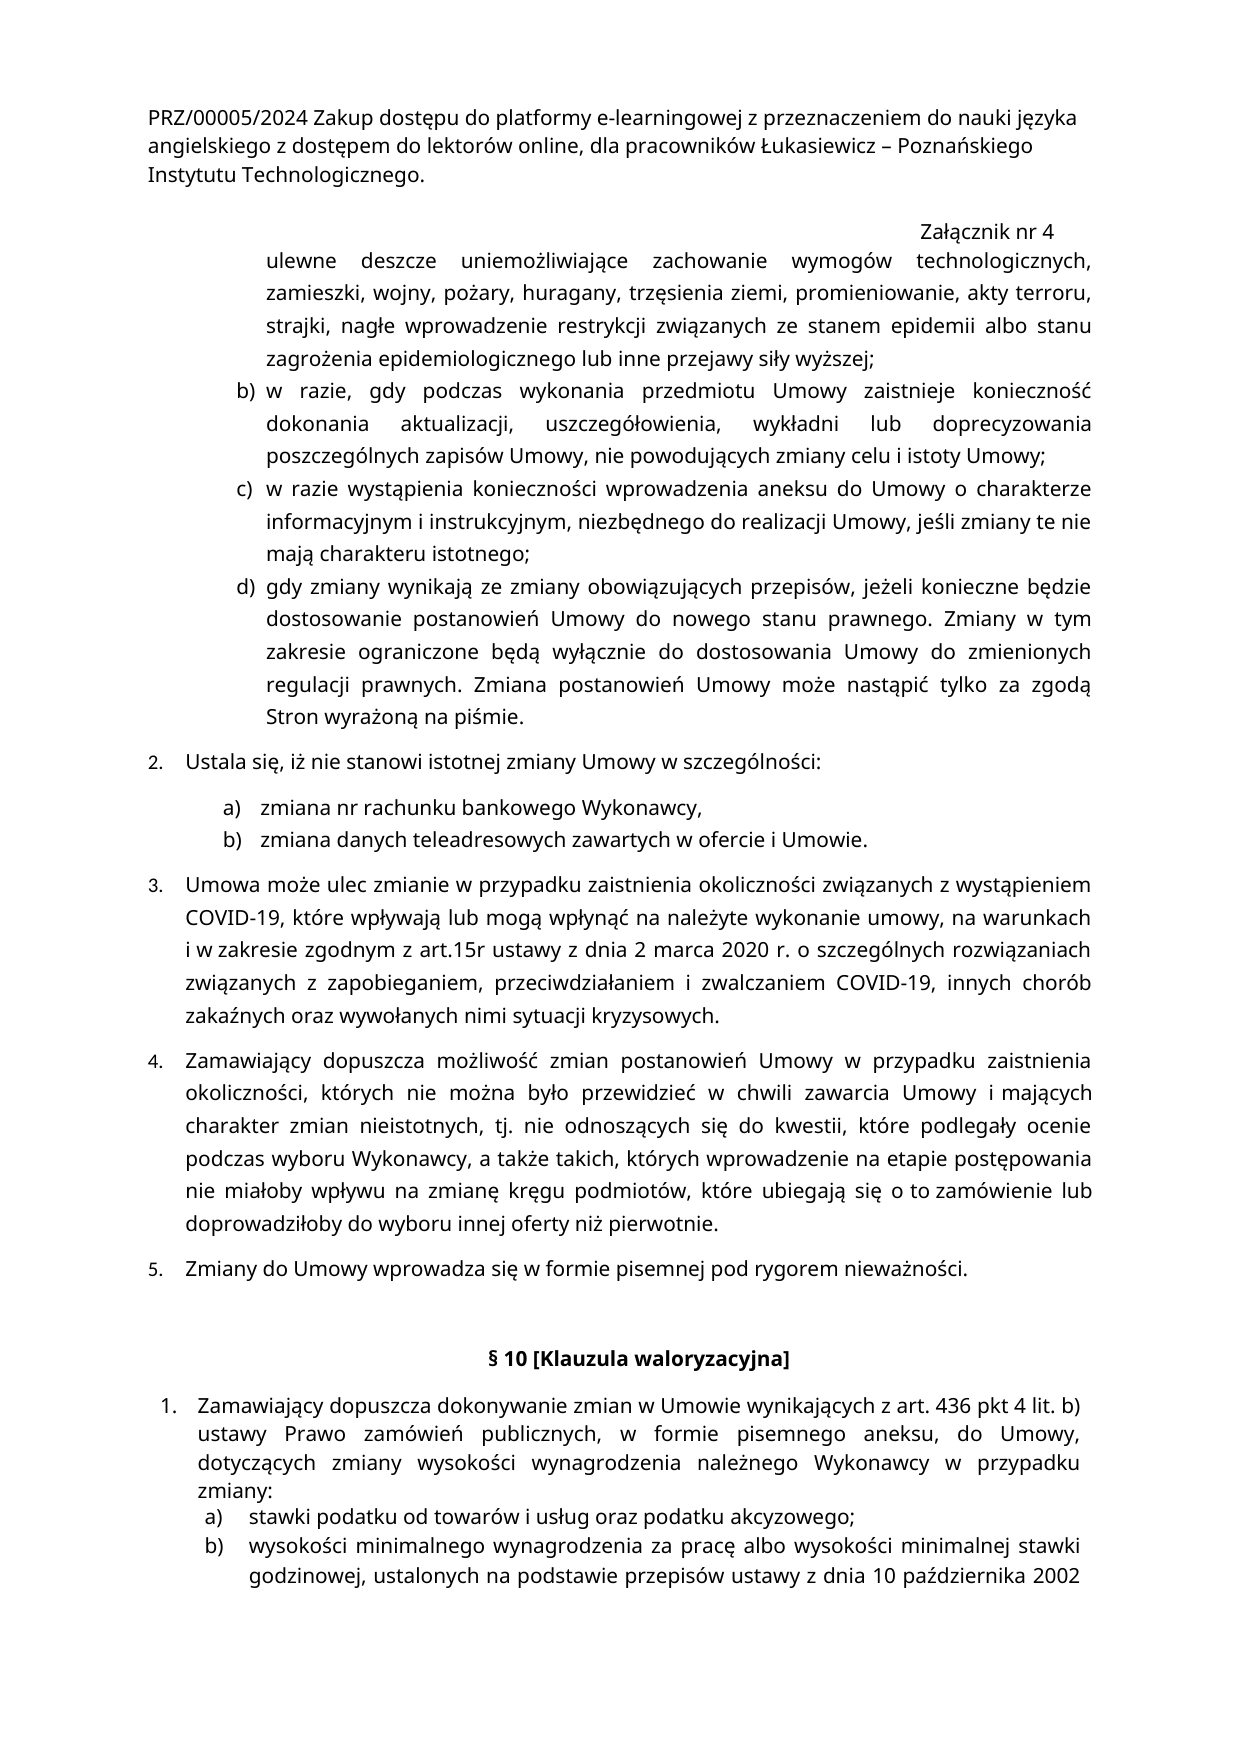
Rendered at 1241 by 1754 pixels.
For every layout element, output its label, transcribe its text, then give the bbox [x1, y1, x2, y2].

list zmiana danych teleadresowych zawartych w ofercie i Umowie. [223, 825, 1093, 854]
list Umowa może ulec zmianie w przypadku zaistnienia okoliczności związanych z wystąpieniem COVID-19, które wpływają lub mogą wpłynąć na należyte wykonanie umowy, na warunkach i w zakresie zgodnym z art.15r ustawy z dnia 2 marca 2020 r. o szczególnych rozwiązaniach związanych z zapobieganiem, przeciwdziałaniem i zwalczaniem COVID-19, innych chorób zakaźnych oraz wywołanych nimi sytuacji kryzysowych. [148, 870, 1093, 1029]
list Zamawiający dopuszcza dokonywanie zmian w Umowie wynikających z art. 436 pkt 4 lit. b) ustawy Prawo zamówień publicznych, w formie pisemnego aneksu, do Umowy, dotyczących zmiany wysokości wynagrodzenia należnego Wykonawcy w przypadku zmiany: [160, 1391, 1081, 1504]
list Ustala się, iż nie stanowi istotnej zmiany Umowy w szczególności: [148, 747, 1093, 776]
list Zamawiający dopuszcza możliwość zmian postanowień Umowy w przypadku zaistnienia okoliczności, których nie można było przewidzieć w chwili zawarcia Umowy i mających charakter zmian nieistotnych, tj. nie odnoszących się do kwestii, które podlegały ocenie podczas wyboru Wykonawcy, a także takich, których wprowadzenie na etapie postępowania nie miałoby wpływu na zmianę kręgu podmiotów, które ubiegają się o to zamówienie lub doprowadziłoby do wyboru innej oferty niż pierwotnie. [148, 1046, 1093, 1237]
text § 10 [Klauzula waloryzacyjna] [185, 1344, 1093, 1373]
list stawki podatku od towarów i usług oraz podatku akcyzowego; [204, 1504, 1093, 1530]
list w razie, gdy podczas wykonania przedmiotu Umowy zaistnieje konieczność dokonania aktualizacji, uszczegółowienia, wykładni lub doprecyzowania poszczególnych zapisów Umowy, nie powodujących zmiany celu i istoty Umowy; [236, 376, 1093, 470]
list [204, 1531, 1081, 1590]
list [236, 246, 1093, 372]
list Zmiany do Umowy wprowadza się w formie pisemnej pod rygorem nieważności. [148, 1254, 1093, 1282]
list zmiana nr rachunku bankowego Wykonawcy, [223, 793, 1093, 821]
list gdy zmiany wynikają ze zmiany obowiązujących przepisów, jeżeli konieczne będzie dostosowanie postanowień Umowy do nowego stanu prawnego. Zmiany w tym zakresie ograniczone będą wyłącznie do dostosowania Umowy do zmienionych regulacji prawnych. Zmiana postanowień Umowy może nastąpić tylko za zgodą Stron wyrażoną na piśmie. [236, 572, 1093, 731]
list w razie wystąpienia konieczności wprowadzenia aneksu do Umowy o charakterze informacyjnym i instrukcyjnym, niezbędnego do realizacji Umowy, jeśli zmiany te nie mają charakteru istotnego; [236, 474, 1093, 568]
